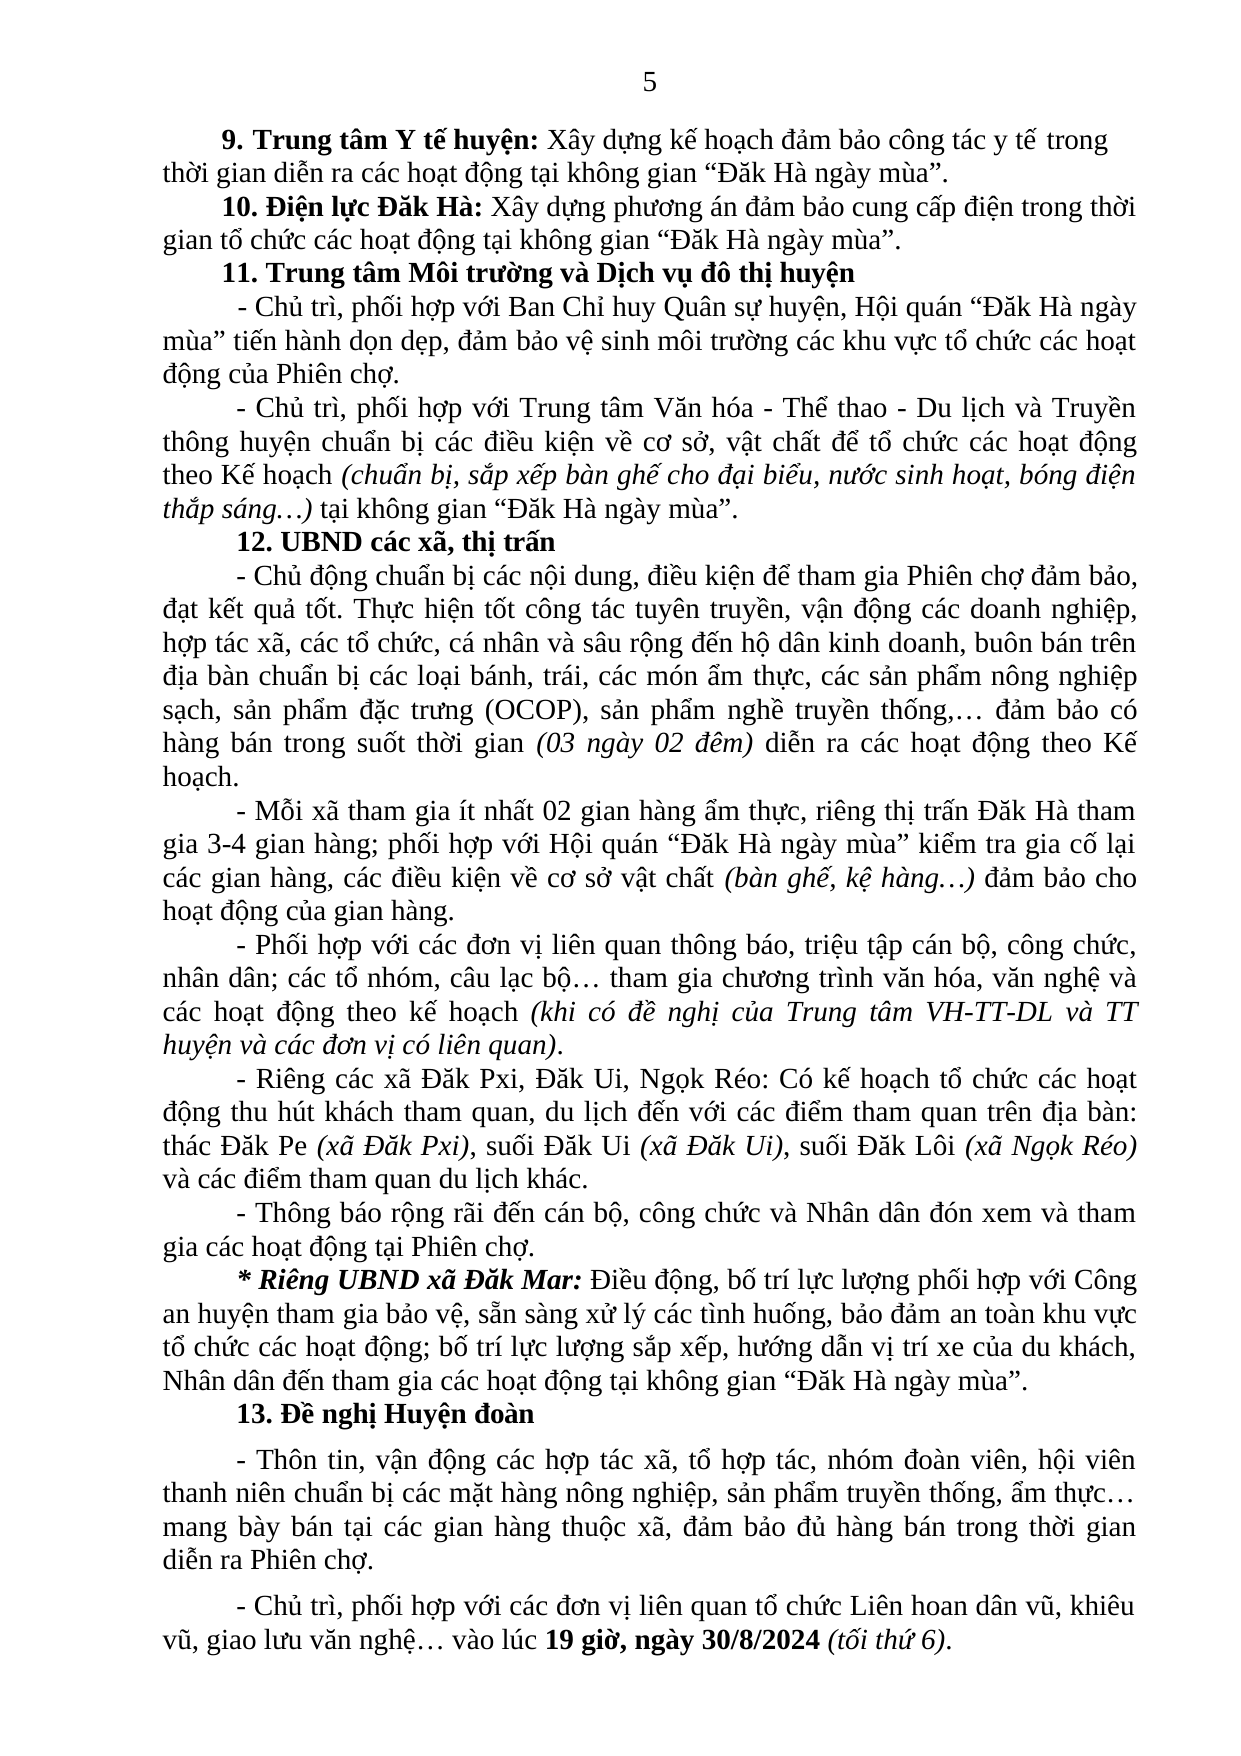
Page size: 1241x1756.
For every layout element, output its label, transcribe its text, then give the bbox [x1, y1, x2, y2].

list Thông báo rộng rãi đến cán bộ, công chức và Nhân dân đón xem và tham gia các hoạt động tại Phiên chợ. [162, 1195, 1137, 1262]
list Chủ động chuẩn bị các nội dung, điều kiện để tham gia Phiên chợ đảm bảo, đạt kết quả tốt. Thực hiện tốt công tác tuyên truyền, vận động các doanh nghiệp, hợp tác xã, các tổ chức, cá nhân và sâu rộng đến hộ dân kinh doanh, buôn bán trên địa bàn chuẩn bị các loại bánh, trái, các món ẩm thực, các sản phẩm nông nghiệp sạch, sản phẩm đặc trưng (OCOP), sản phẩm nghề truyền thống,… đảm bảo có hàng bán trong suốt thời gian (03 ngày 02 đêm) diễn ra các hoạt động theo Kế hoạch. [162, 558, 1138, 793]
subtitle UBND các xã, thị trấn [236, 524, 1151, 558]
list Trung tâm Y tế huyện: Xây dựng kế hoạch đảm bảo công tác y tế trong thời gian diễn ra các hoạt động tại không gian “Đăk Hà ngày mùa”. [162, 122, 1137, 189]
list Chủ trì, phối hợp với Ban Chỉ huy Quân sự huyện, Hội quán “Đăk Hà ngày mùa” tiến hành dọn dẹp, đảm bảo vệ sinh môi trường các khu vực tổ chức các hoạt động của Phiên chợ. [162, 289, 1138, 390]
list Thôn tin, vận động các hợp tác xã, tổ hợp tác, nhóm đoàn viên, hội viên thanh niên chuẩn bị các mặt hàng nông nghiệp, sản phẩm truyền thống, ẩm thực… mang bày bán tại các gian hàng thuộc xã, đảm bảo đủ hàng bán trong thời gian diễn ra Phiên chợ. [162, 1442, 1137, 1576]
list Riêng các xã Đăk Pxi, Đăk Ui, Ngọk Réo: Có kế hoạch tổ chức các hoạt động thu hút khách tham quan, du lịch đến với các điểm tham quan trên địa bàn: thác Đăk Pe (xã Đăk Pxi), suối Đăk Ui (xã Đăk Ui), suối Đăk Lôi (xã Ngọk Réo) và các điểm tham quan du lịch khác. [162, 1061, 1138, 1195]
list Mỗi xã tham gia ít nhất 02 gian hàng ẩm thực, riêng thị trấn Đăk Hà tham gia 3-4 gian hàng; phối hợp với Hội quán “Đăk Hà ngày mùa” kiểm tra gia cố lại các gian hàng, các điều kiện về cơ sở vật chất (bàn ghế, kệ hàng…) đảm bảo cho hoạt động của gian hàng. [162, 793, 1137, 927]
list Phối hợp với các đơn vị liên quan thông báo, triệu tập cán bộ, công chức, nhân dân; các tổ nhóm, câu lạc bộ… tham gia chương trình văn hóa, văn nghệ và các hoạt động theo kế hoạch (khi có đề nghị của Trung tâm VH-TT-DL và TT huyện và các đơn vị có liên quan). [162, 927, 1138, 1061]
list Chủ trì, phối hợp với các đơn vị liên quan tổ chức Liên hoan dân vũ, khiêu vũ, giao lưu văn nghệ… vào lúc 19 giờ, ngày 30/8/2024 (tối thứ 6). [162, 1588, 1137, 1656]
list Chủ trì, phối hợp với Trung tâm Văn hóa - Thể thao - Du lịch và Truyền thông huyện chuẩn bị các điều kiện về cơ sở, vật chất để tổ chức các hoạt động theo Kế hoạch (chuẩn bị, sắp xếp bàn ghế cho đại biểu, nước sinh hoạt, bóng điện thắp sáng…) tại không gian “Đăk Hà ngày mùa”. [162, 390, 1138, 524]
subtitle Trung tâm Môi trường và Dịch vụ đô thị huyện [221, 256, 1151, 289]
list Điện lực Đăk Hà: Xây dựng phương án đảm bảo cung cấp điện trong thời gian tổ chức các hoạt động tại không gian “Đăk Hà ngày mùa”. [162, 189, 1137, 256]
text * Riêng UBND xã Đăk Mar: Điều động, bố trí lực lượng phối hợp với Công an huyện tham gia bảo vệ, sẵn sàng xử lý các tình huống, bảo đảm an toàn khu vực tổ chức các hoạt động; bố trí lực lượng sắp xếp, hướng dẫn vị trí xe của du khách, Nhân dân đến tham gia các hoạt động tại không gian “Đăk Hà ngày mùa”. [162, 1262, 1138, 1396]
subtitle Đề nghị Huyện đoàn [236, 1396, 1151, 1430]
